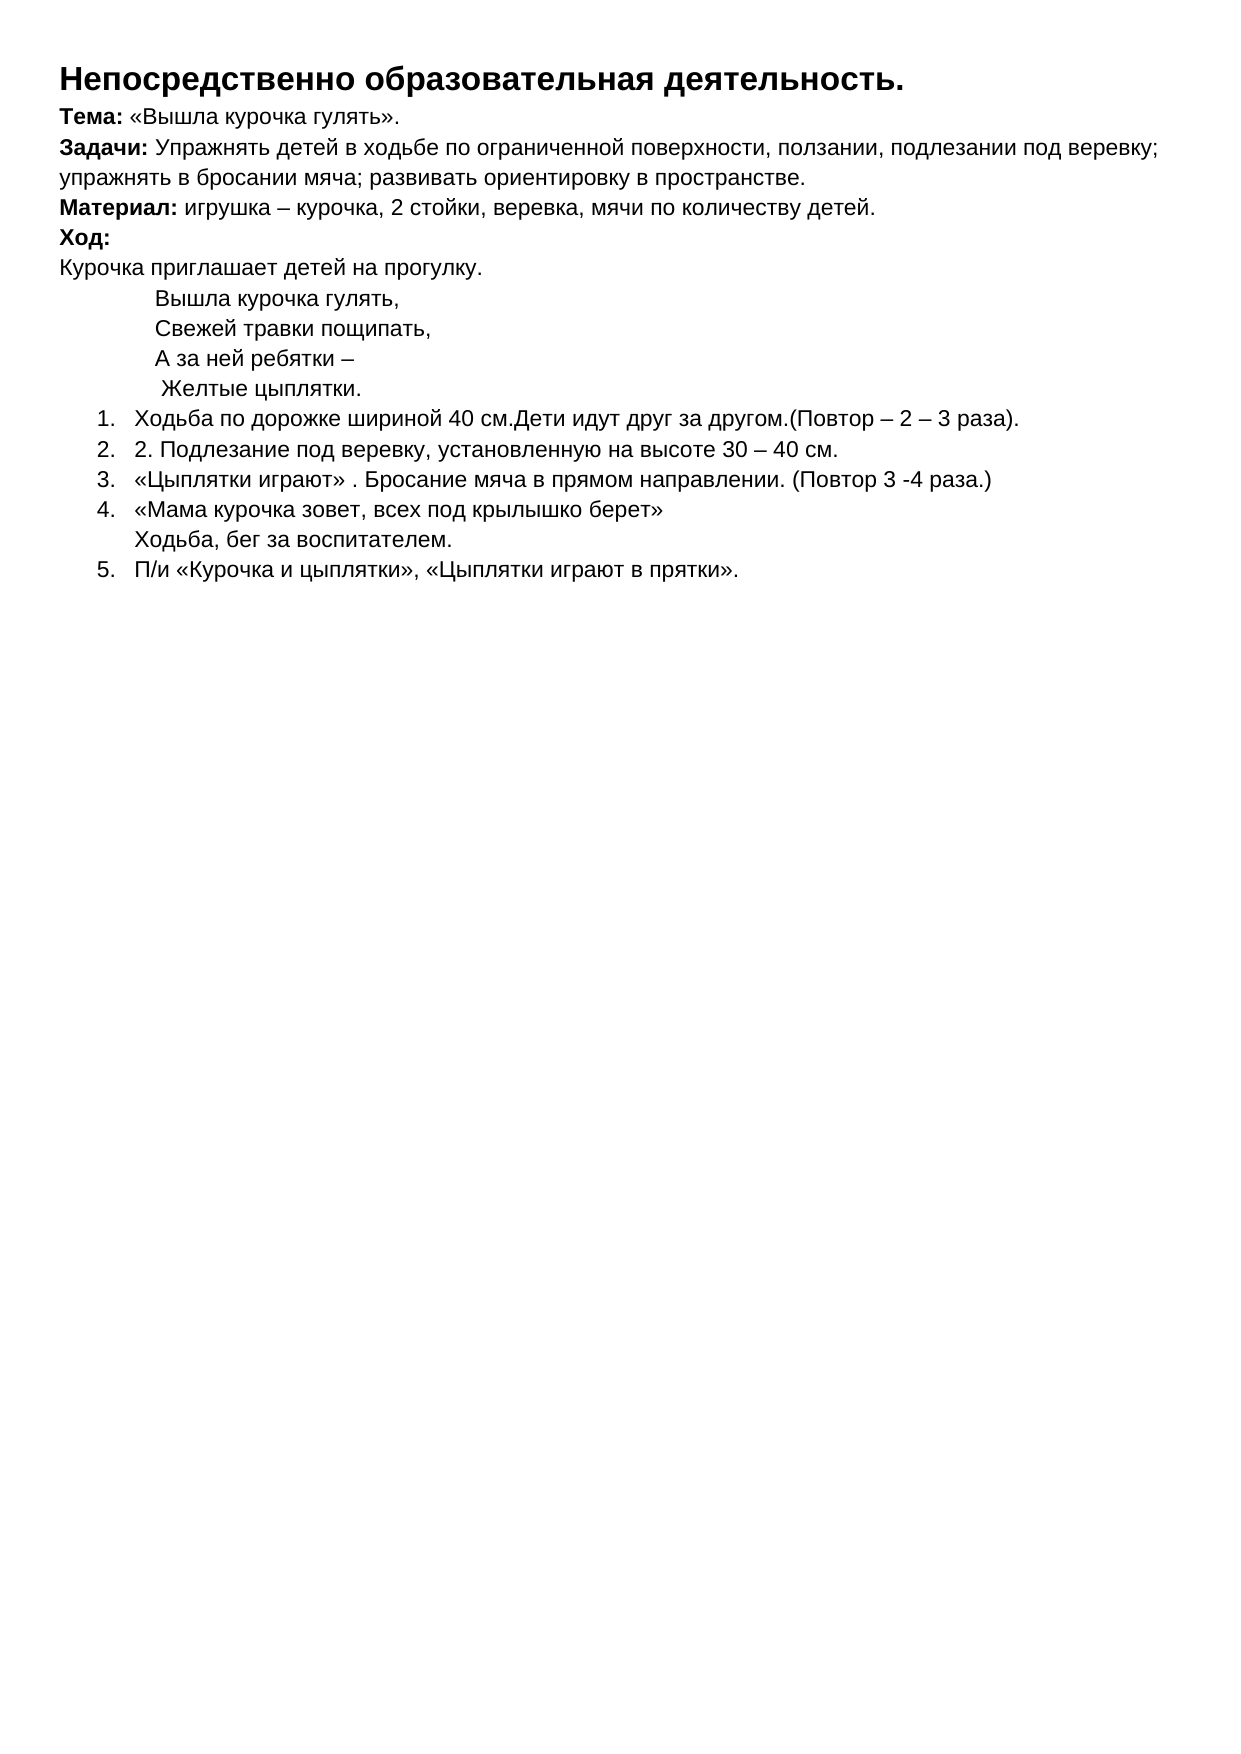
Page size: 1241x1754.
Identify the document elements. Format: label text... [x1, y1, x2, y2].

text Задачи: Упражнять детей в ходьбе по ограниченной поверхности, ползании, подлезании под веревку; упражнять в бросании мяча; развивать ориентировку в пространстве. [59, 133, 1181, 190]
text Курочка приглашает детей на прогулку. [59, 254, 1181, 281]
list «Цыплятки играют» . Бросание мяча в прямом направлении. (Повтор 3 -4 раза.) [97, 466, 1181, 492]
list Ходьба по дорожке шириной 40 см.Дети идут друг за другом.(Повтор – 2 – 3 раза). [97, 405, 1181, 432]
list 2. Подлезание под веревку, установленную на высоте 30 – 40 см. [97, 436, 1181, 462]
text Материал: игрушка – курочка, 2 стойки, веревка, мячи по количеству детей. [59, 194, 1181, 220]
list П/и «Курочка и цыплятки», «Цыплятки играют в прятки». [97, 556, 1181, 583]
list Ходьба, бег за воспитателем. [134, 526, 1181, 552]
text Свежей травки пощипать, [59, 315, 1181, 341]
list «Мама курочка зовет, всех под крылышко берет» [97, 496, 1181, 522]
text Вышла курочка гулять, [59, 284, 1181, 311]
text Непосредственно образовательная деятельность. [59, 59, 1181, 97]
text А за ней ребятки – [59, 345, 1181, 371]
text Тема: «Вышла курочка гулять». [59, 103, 1181, 129]
text Ход: [59, 224, 1181, 250]
text Желтые цыплятки. [59, 375, 1181, 401]
